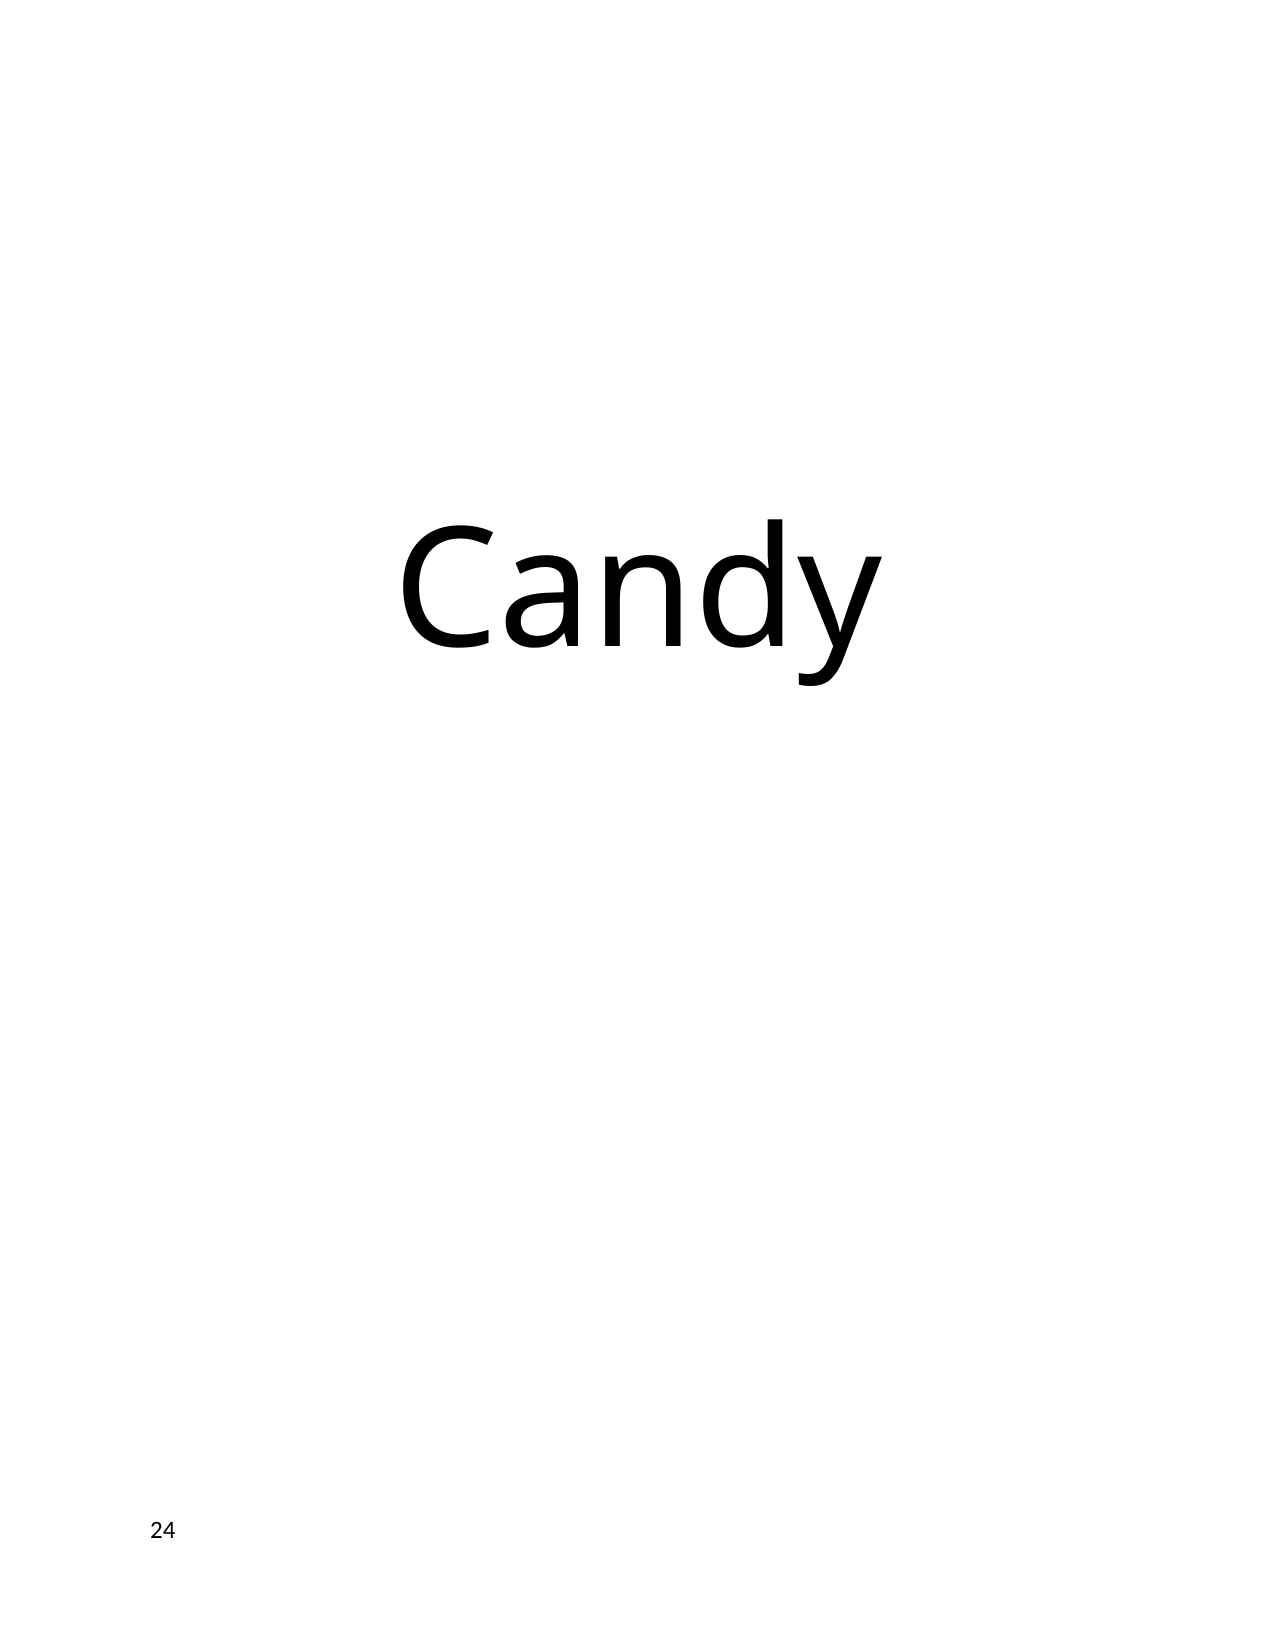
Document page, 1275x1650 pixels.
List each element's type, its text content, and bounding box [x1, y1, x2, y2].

subtitle Candy [150, 468, 1125, 696]
